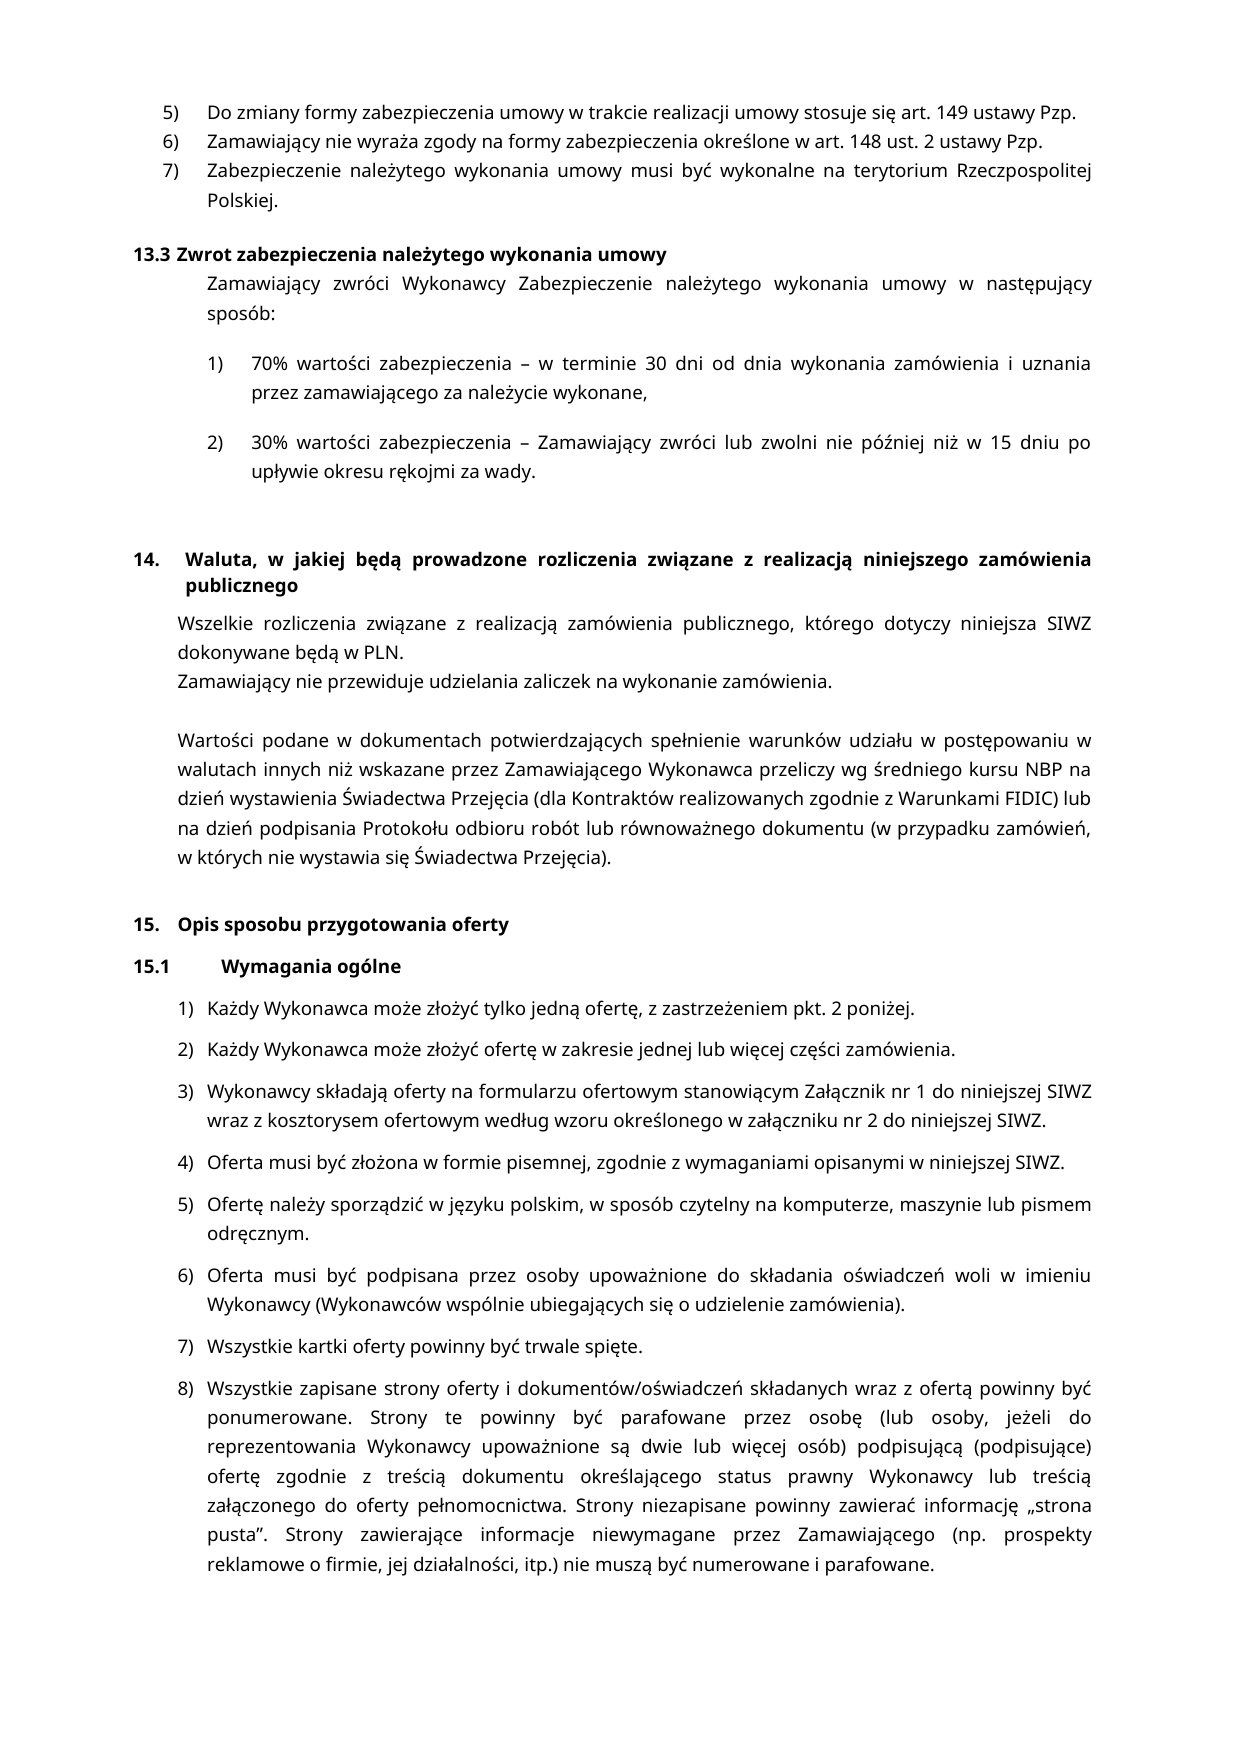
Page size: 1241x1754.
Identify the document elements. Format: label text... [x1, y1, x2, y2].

text Zamawiający nie przewiduje udzielania zaliczek na wykonanie zamówienia. [177, 668, 1092, 694]
text Zamawiający zwróci Wykonawcy Zabezpieczenie należytego wykonania umowy w następujący sposób: [207, 271, 1093, 325]
list Zamawiający nie wyraża zgody na formy zabezpieczenia określone w art. 148 ust. 2 ustawy Pzp. [162, 128, 1093, 154]
list Każdy Wykonawca może złożyć ofertę w zakresie jednej lub więcej części zamówienia. [177, 1037, 1092, 1062]
list Opis sposobu przygotowania oferty [133, 911, 1092, 937]
list Wymagania ogólne [133, 953, 1092, 979]
text Wartości podane w dokumentach potwierdzających spełnienie warunków udziału w postępowaniu w walutach innych niż wskazane przez Zamawiającego Wykonawca przeliczy wg średniego kursu NBP na dzień wystawienia Świadectwa Przejęcia (dla Kontraktów realizowanych zgodnie z Warunkami FIDIC) lub na dzień podpisania Protokołu odbioru robót lub równoważnego dokumentu (w przypadku zamówień, w których nie wystawia się Świadectwa Przejęcia). [177, 727, 1092, 870]
list Każdy Wykonawca może złożyć tylko jedną ofertę, z zastrzeżeniem pkt. 2 poniżej. [177, 995, 1092, 1021]
list Oferta musi być złożona w formie pisemnej, zgodnie z wymaganiami opisanymi w niniejszej SIWZ. [177, 1149, 1092, 1175]
text 2) 30% wartości zabezpieczenia – Zamawiający zwróci lub zwolni nie później niż w 15 dniu po upływie okresu rękojmi za wady. [207, 429, 1093, 484]
list Zabezpieczenie należytego wykonania umowy musi być wykonalne na terytorium Rzeczpospolitej Polskiej. [162, 158, 1093, 213]
text 1) 70% wartości zabezpieczenia – w terminie 30 dni od dnia wykonania zamówienia i uznania przez zamawiającego za należycie wykonane, [207, 350, 1093, 405]
list Wszystkie zapisane strony oferty i dokumentów/oświadczeń składanych wraz z ofertą powinny być ponumerowane. Strony te powinny być parafowane przez osobę (lub osoby, jeżeli do reprezentowania Wykonawcy upoważnione są dwie lub więcej osób) podpisującą (podpisujące) ofertę zgodnie z treścią dokumentu określającego status prawny Wykonawcy lub treścią załączonego do oferty pełnomocnictwa. Strony niezapisane powinny zawierać informację „strona pusta”. Strony zawierające informacje niewymagane przez Zamawiającego (np. prospekty reklamowe o firmie, jej działalności, itp.) nie muszą być numerowane i parafowane. [177, 1375, 1092, 1576]
list Wszystkie kartki oferty powinny być trwale spięte. [177, 1333, 1092, 1359]
text Wszelkie rozliczenia związane z realizacją zamówienia publicznego, którego dotyczy niniejsza SIWZ dokonywane będą w PLN. [177, 610, 1092, 665]
list Ofertę należy sporządzić w języku polskim, w sposób czytelny na komputerze, maszynie lub pismem odręcznym. [177, 1191, 1092, 1246]
list Zwrot zabezpieczenia należytego wykonania umowy [133, 241, 1092, 267]
list Oferta musi być podpisana przez osoby upoważnione do składania oświadczeń woli w imieniu Wykonawcy (Wykonawców wspólnie ubiegających się o udzielenie zamówienia). [177, 1262, 1092, 1317]
list Waluta, w jakiej będą prowadzone rozliczenia związane z realizacją niniejszego zamówienia publicznego [133, 546, 1092, 597]
list Do zmiany formy zabezpieczenia umowy w trakcie realizacji umowy stosuje się art. 149 ustawy Pzp. [162, 99, 1093, 125]
list Wykonawcy składają oferty na formularzu ofertowym stanowiącym Załącznik nr 1 do niniejszej SIWZ wraz z kosztorysem ofertowym według wzoru określonego w załączniku nr 2 do niniejszej SIWZ. [177, 1078, 1092, 1133]
